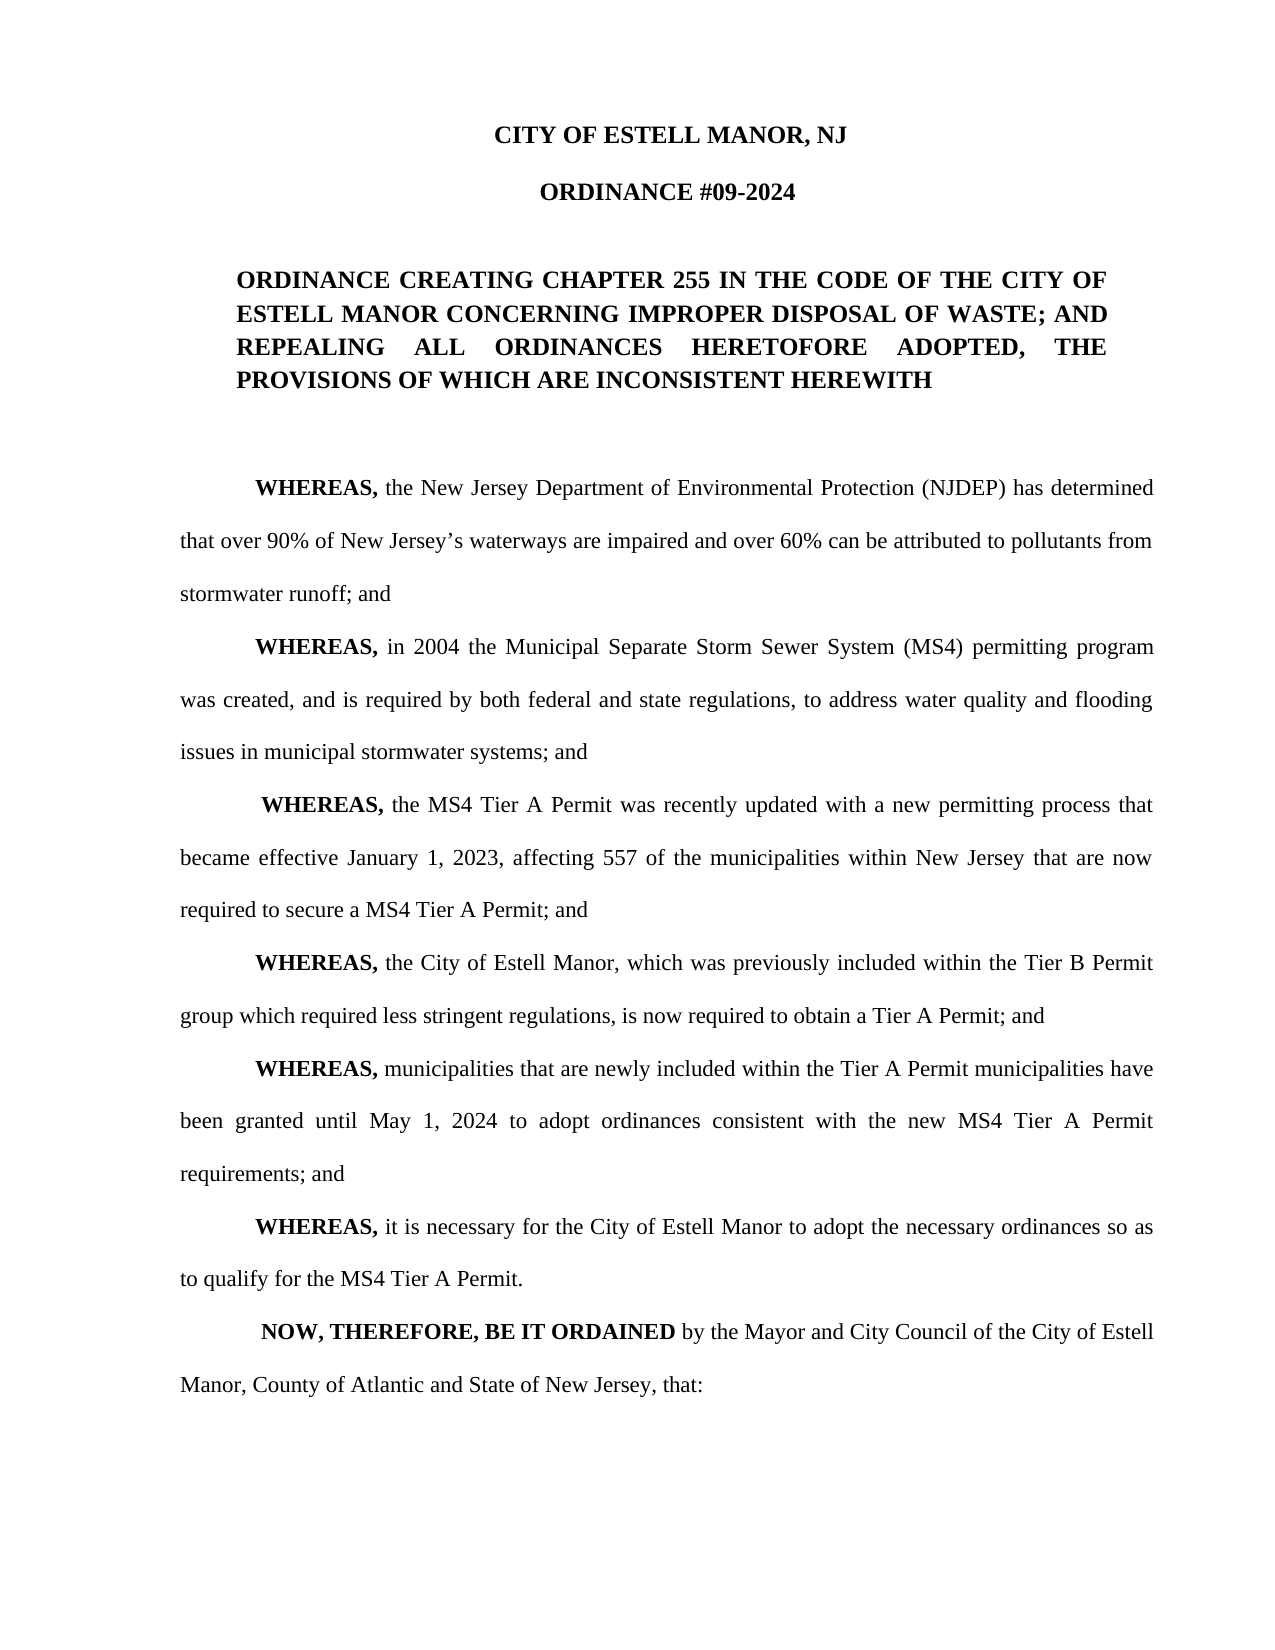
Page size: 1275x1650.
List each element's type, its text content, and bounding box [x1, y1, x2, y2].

text NOW, THEREFORE, BE IT ORDAINED by the Mayor and City Council of the City of Estell Manor, County of Atlantic and State of New Jersey, that: [180, 1318, 1155, 1397]
text WHEREAS, the City of Estell Manor, which was previously included within the Tier B Permit group which required less stringent regulations, is now required to obtain a Tier A Permit; and [180, 949, 1155, 1028]
text WHEREAS, in 2004 the Municipal Separate Storm Sewer System (MS4) permitting program was created, and is required by both federal and state regulations, to address water quality and flooding issues in municipal stormwater systems; and [180, 633, 1155, 765]
text ORDINANCE #09-2024 [180, 177, 1155, 206]
text WHEREAS, the New Jersey Department of Environmental Protection (NJDEP) has determined that over 90% of New Jersey’s waterways are impaired and over 60% can be attributed to pollutants from stormwater runoff; and [180, 472, 1155, 607]
text WHEREAS, it is necessary for the City of Estell Manor to adopt the necessary ordinances so as to qualify for the MS4 Tier A Permit. [180, 1213, 1155, 1292]
text WHEREAS, municipalities that are newly included within the Tier A Permit municipalities have been granted until May 1, 2024 to adopt ordinances consistent with the new MS4 Tier A Permit requirements; and [180, 1054, 1155, 1186]
text WHEREAS, the MS4 Tier A Permit was recently updated with a new permitting process that became effective January 1, 2023, affecting 557 of the municipalities within New Jersey that are now required to secure a MS4 Tier A Permit; and [180, 791, 1155, 923]
text CITY OF ESTELL MANOR, NJ [180, 120, 1155, 149]
text Ordinance CREATING CHAPTER 255 IN THE CODE OF THE CITY OF ESTELL MANOR CONCERNING IMPROPER DISPOSAL OF WASTE; and Repealing All Ordinances Heretofore Adopted, The Provisions Of Which Are Inconsistent Herewith [236, 266, 1108, 393]
